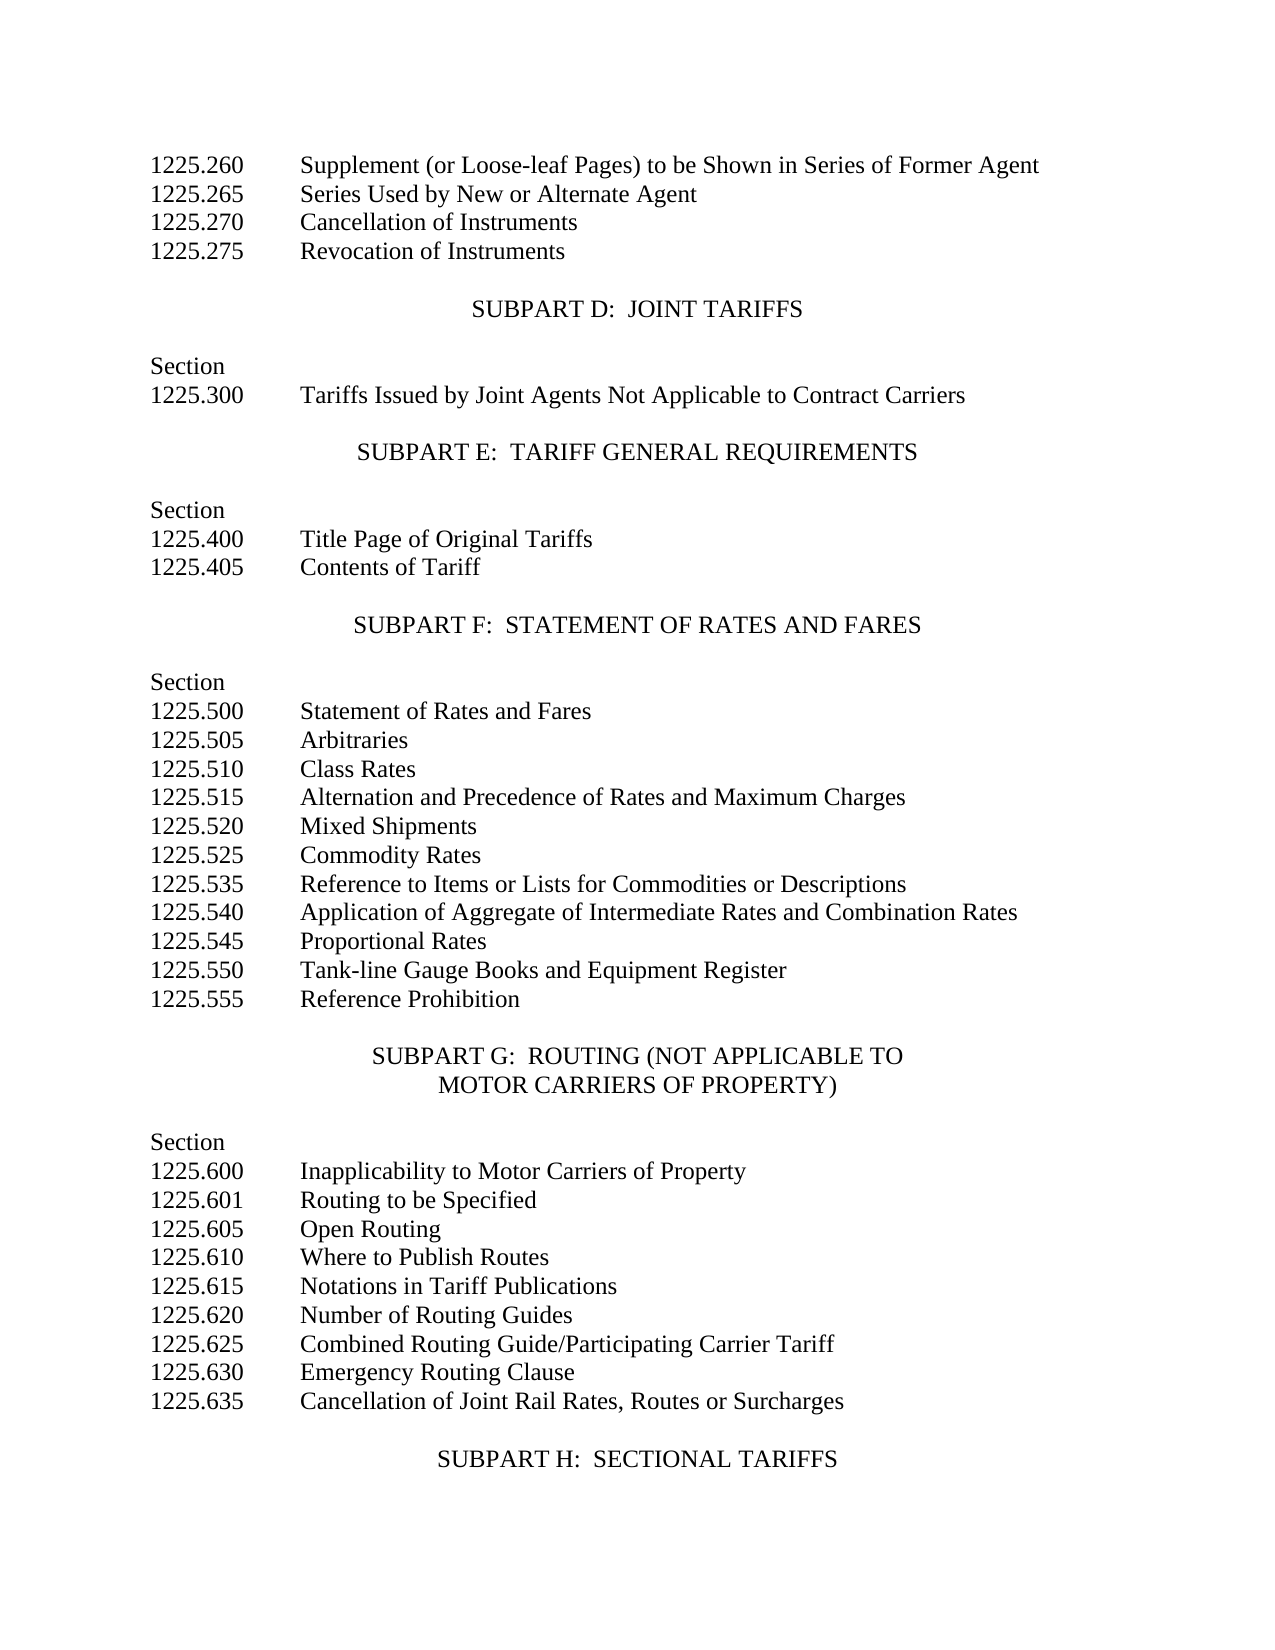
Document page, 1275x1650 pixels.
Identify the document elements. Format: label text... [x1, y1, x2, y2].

text 1225.275 Revocation of Instruments [150, 236, 1125, 265]
text SUBPART E: TARIFF GENERAL REQUIREMENTS [150, 437, 1125, 466]
text 1225.535 Reference to Items or Lists for Commodities or Descriptions [150, 869, 1125, 897]
text SUBPART G: ROUTING (NOT APPLICABLE TO [150, 1041, 1125, 1070]
text Section [150, 495, 1125, 524]
text 1225.300 Tariffs Issued by Joint Agents Not Applicable to Contract Carriers [150, 380, 1125, 409]
text 1225.625 Combined Routing Guide/Participating Carrier Tariff [150, 1329, 1125, 1357]
text 1225.540 Application of Aggregate of Intermediate Rates and Combination Rates [150, 897, 1125, 926]
text MOTOR CARRIERS OF PROPERTY) [150, 1070, 1125, 1099]
text 1225.630 Emergency Routing Clause [150, 1357, 1125, 1386]
text 1225.510 Class Rates [150, 754, 1125, 782]
text 1225.515 Alternation and Precedence of Rates and Maximum Charges [150, 782, 1125, 811]
text 1225.265 Series Used by New or Alternate Agent [150, 179, 1125, 207]
text 1225.505 Arbitraries [150, 725, 1125, 754]
text 1225.601 Routing to be Specified [150, 1185, 1125, 1214]
text 1225.620 Number of Routing Guides [150, 1300, 1125, 1329]
text Section [150, 351, 1125, 380]
text 1225.400 Title Page of Original Tariffs [150, 524, 1125, 552]
text 1225.500 Statement of Rates and Fares [150, 696, 1125, 725]
text 1225.270 Cancellation of Instruments [150, 207, 1125, 236]
text 1225.525 Commodity Rates [150, 840, 1125, 869]
text 1225.600 Inapplicability to Motor Carriers of Property [150, 1156, 1125, 1185]
text 1225.405 Contents of Tariff [150, 552, 1125, 581]
text 1225.555 Reference Prohibition [150, 984, 1125, 1012]
text 1225.520 Mixed Shipments [150, 811, 1125, 840]
text SUBPART D: JOINT TARIFFS [150, 294, 1125, 322]
text SUBPART F: STATEMENT OF RATES AND FARES [150, 610, 1125, 639]
text 1225.550 Tank-line Gauge Books and Equipment Register [150, 955, 1125, 984]
text 1225.605 Open Routing [150, 1214, 1125, 1242]
text Section [150, 667, 1125, 696]
text 1225.610 Where to Publish Routes [150, 1242, 1125, 1271]
text Section [150, 1127, 1125, 1156]
text 1225.615 Notations in Tariff Publications [150, 1271, 1125, 1300]
text 1225.260 Supplement (or Loose-leaf Pages) to be Shown in Series of Former Agent [150, 150, 1125, 179]
text SUBPART H: SECTIONAL TARIFFS [150, 1444, 1125, 1472]
text 1225.635 Cancellation of Joint Rail Rates, Routes or Surcharges [150, 1386, 1125, 1415]
text 1225.545 Proportional Rates [150, 926, 1125, 955]
